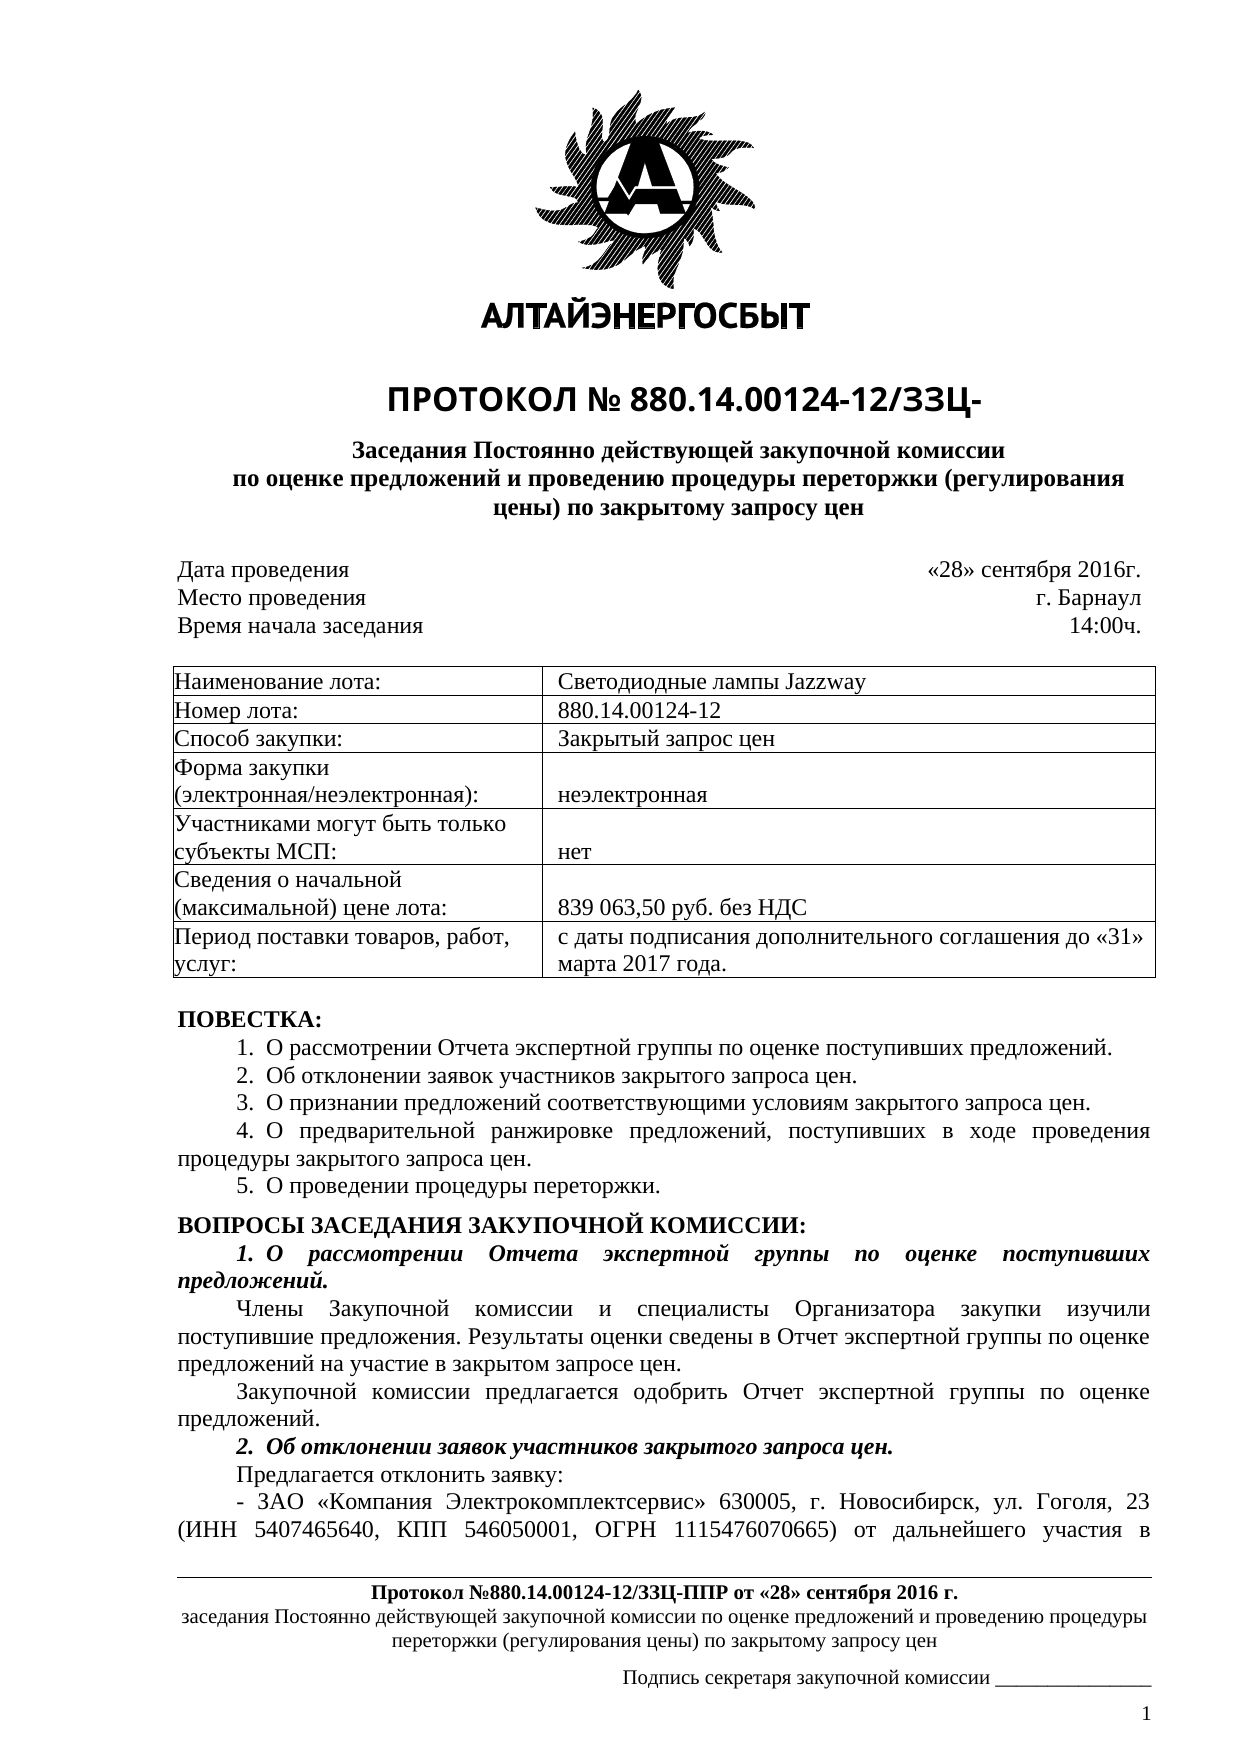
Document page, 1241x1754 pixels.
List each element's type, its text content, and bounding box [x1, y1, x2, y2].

list О проведении процедуры переторжки. [177, 1171, 1152, 1199]
list Об отклонении заявок участников закрытого запроса цен. [177, 1432, 1152, 1460]
list Члены Закупочной комиссии и специалисты Организатора закупки изучили поступившие предложения. Результаты оценки сведены в Отчет экспертной группы по оценке предложений на участие в закрытом запросе цен. [177, 1294, 1152, 1377]
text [177, 1487, 1152, 1542]
table_cell с даты подписания дополнительного соглашения до «31» марта 2017 года. [543, 922, 1155, 977]
table_cell нет [543, 809, 1155, 864]
list О признании предложений соответствующими условиям закрытого запроса цен. [177, 1088, 1152, 1116]
table_cell Способ закупки: [174, 724, 542, 752]
table_cell Период поставки товаров, работ, услуг: [174, 922, 542, 977]
text ВОПРОСЫ ЗАСЕДАНИЯ Закупочной КОМИССИИ: [177, 1211, 1152, 1239]
table_cell Форма закупки (электронная/неэлектронная): [174, 753, 542, 808]
table_cell Сведения о начальной (максимальной) цене лота: [174, 865, 542, 921]
table_cell Номер лота: [174, 696, 542, 723]
table_cell неэлектронная [543, 753, 1155, 808]
table_header Светодиодные лампы Jazzway [543, 667, 1155, 694]
list О рассмотрении Отчета экспертной группы по оценке поступивших предложений. [177, 1239, 1152, 1294]
table_cell г. Барнаул [605, 583, 1152, 611]
list Предлагается отклонить заявку: [177, 1460, 1152, 1487]
list Об отклонении заявок участников закрытого запроса цен. [177, 1061, 1152, 1088]
table_cell Место проведения [177, 583, 605, 611]
table_cell 839 063,50 руб. без НДС [543, 865, 1155, 921]
table_cell Закрытый запрос цен [543, 724, 1155, 752]
table_cell 14:00ч. [605, 611, 1152, 638]
table_header «28» сентября 2016г. [605, 556, 1152, 583]
text ПОВЕСТКА: [177, 1006, 1137, 1033]
table_header Дата проведения [177, 556, 605, 583]
table_cell Время начала заседания [177, 611, 605, 638]
table_header Наименование лота: [174, 667, 542, 694]
table_cell Участниками могут быть только субъекты МСП: [174, 809, 542, 864]
list Закупочной комиссии предлагается одобрить Отчет экспертной группы по оценке предложений. [177, 1377, 1152, 1432]
list О рассмотрении Отчета экспертной группы по оценке поступивших предложений. [177, 1033, 1152, 1061]
list О предварительной ранжировке предложений, поступивших в ходе проведения процедуры закрытого запроса цен. [177, 1116, 1152, 1171]
table_cell 880.14.00124-12 [543, 696, 1155, 723]
